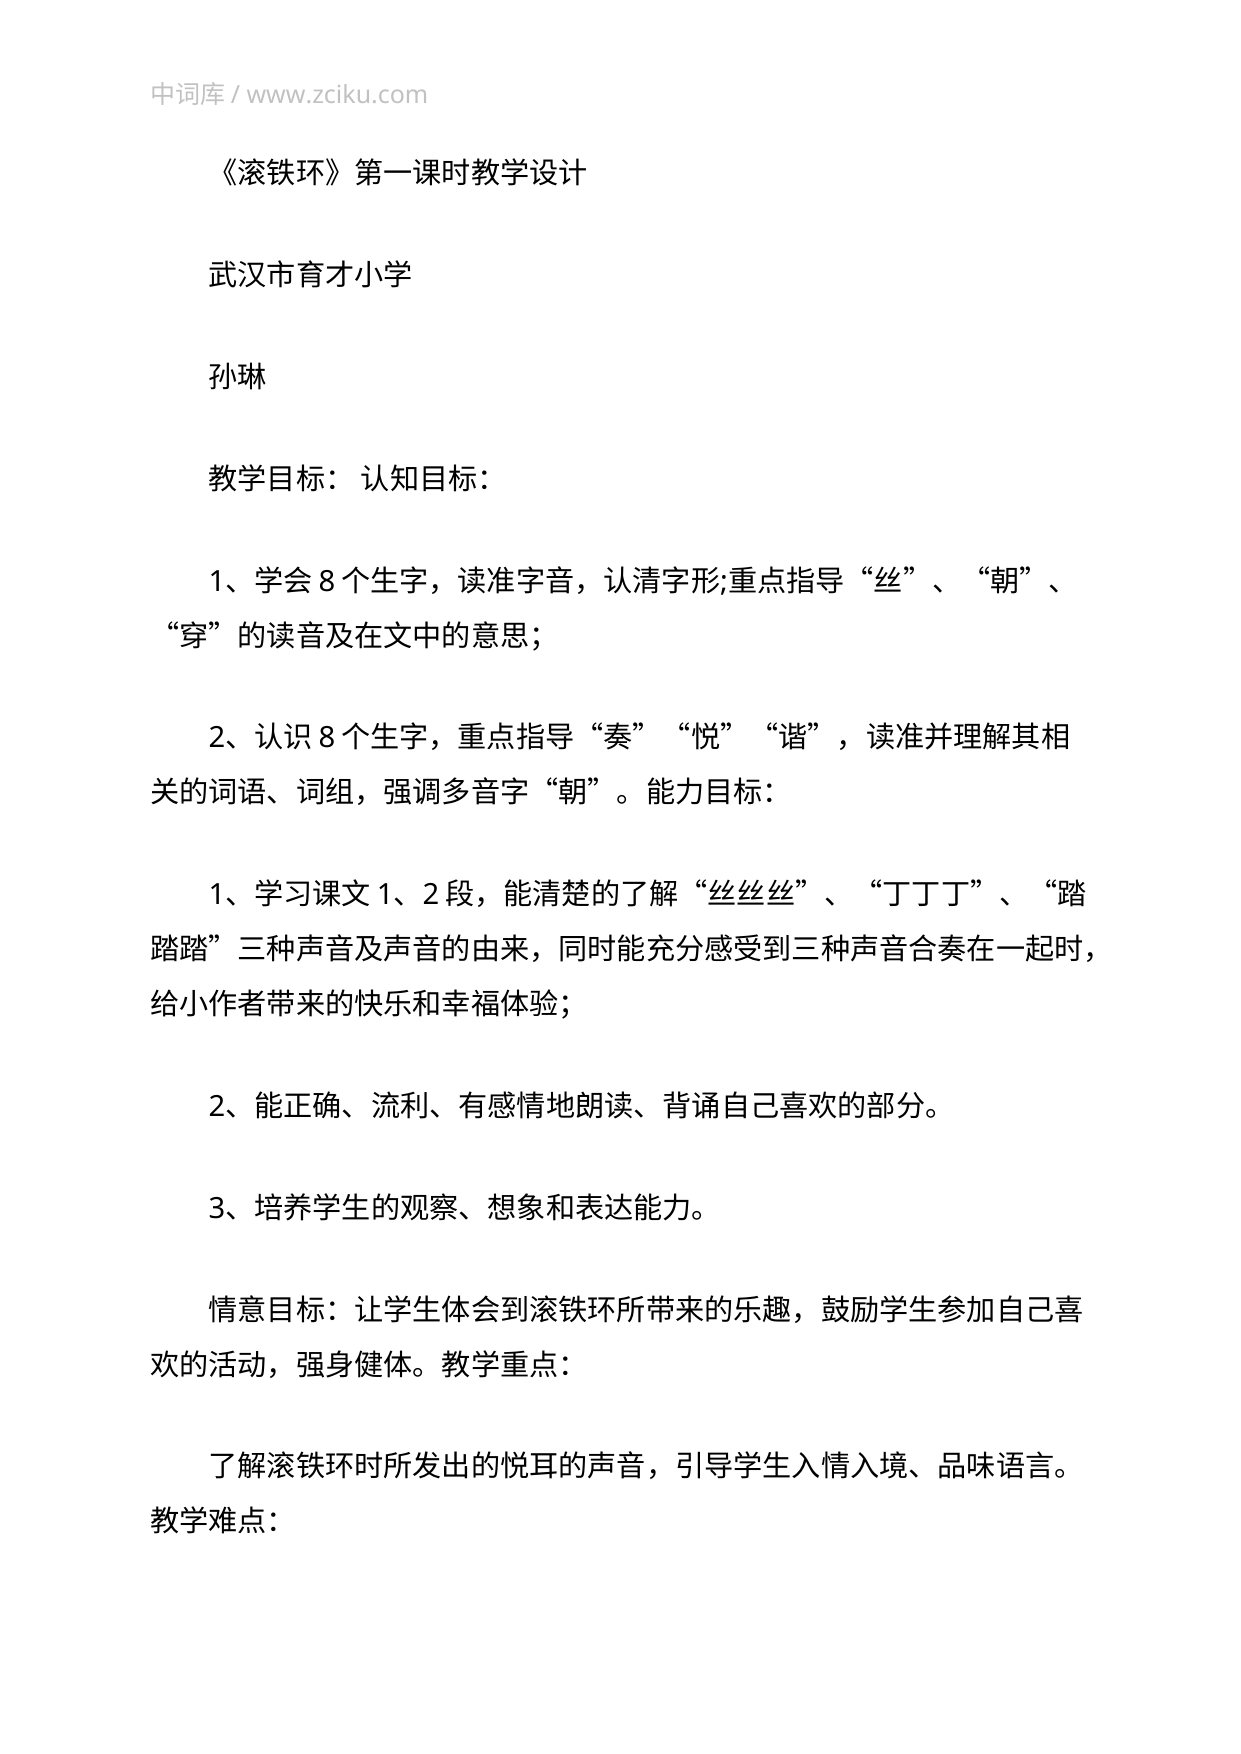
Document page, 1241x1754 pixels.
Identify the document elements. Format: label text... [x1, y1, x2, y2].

text 了解滚铁环时所发出的悦耳的声音，引导学生入情入境、品味语言。教学难点： [150, 1443, 1090, 1540]
text 1、学习课文1、2段，能清楚的了解“丝丝丝”、“丁丁丁”、“踏踏踏”三种声音及声音的由来，同时能充分感受到三种声音合奏在一起时，给小作者带来的快乐和幸福体验； [150, 871, 1090, 1023]
text 教学目标： 认知目标： [150, 455, 1090, 498]
text 1、学会8个生字，读准字音，认清字形;重点指导“丝”、“朝”、“穿”的读音及在文中的意思； [150, 557, 1090, 654]
text 情意目标：让学生体会到滚铁环所带来的乐趣，鼓励学生参加自己喜欢的活动，强身健体。教学重点： [150, 1286, 1090, 1383]
text 2、能正确、流利、有感情地朗读、背诵自己喜欢的部分。 [150, 1082, 1090, 1125]
text 孙琳 [150, 353, 1090, 396]
text 武汉市育才小学 [150, 252, 1090, 294]
text 《滚铁环》第一课时教学设计 [150, 150, 1090, 192]
text 3、培养学生的观察、想象和表达能力。 [150, 1184, 1090, 1227]
text 2、认识8个生字，重点指导“奏”“悦”“谐”，读准并理解其相关的词语、词组，强调多音字“朝”。能力目标： [150, 714, 1090, 811]
